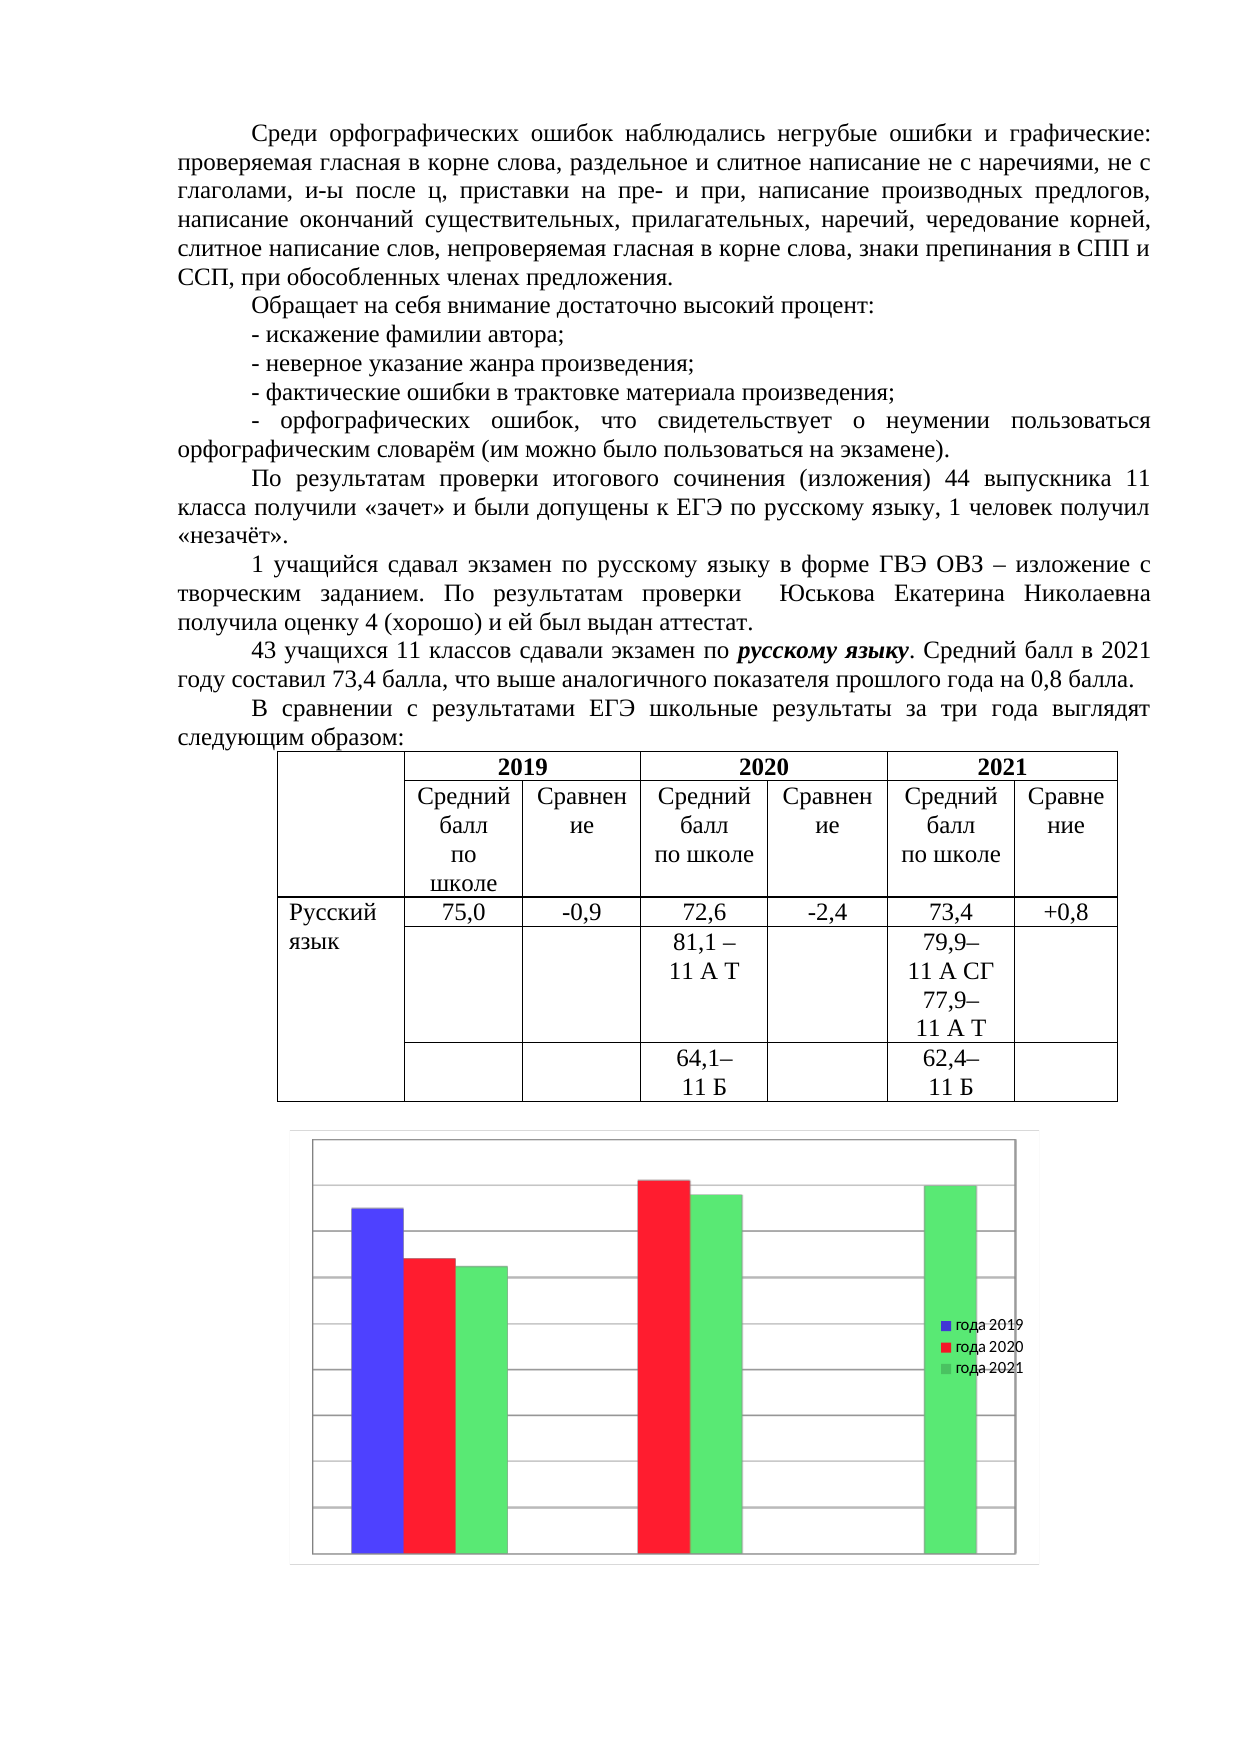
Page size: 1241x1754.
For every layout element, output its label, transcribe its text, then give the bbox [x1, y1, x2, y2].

table_header [278, 752, 404, 896]
table_cell -0,9 [523, 898, 640, 926]
table_cell [405, 927, 522, 1042]
table_cell [523, 1043, 640, 1101]
table_cell Сравнение [768, 781, 887, 896]
table_header 2020 [641, 752, 887, 780]
table_cell 72,6 [641, 898, 767, 926]
table_cell Русский язык [278, 898, 404, 1101]
table_cell 62,4– 11 Б [888, 1043, 1014, 1101]
text Среди орфографических ошибок наблюдались негрубые ошибки и графические: проверяемая гласная в корне слова, раздельное и слитное написание не с наречиями, не с глаголами, и-ы после ц, приставки на пре- и при, написание производных предлогов, написание окончаний существительных, прилагательных, наречий, чередование корней, слитное написание слов, непроверяемая гласная в корне слова, знаки препинания в СПП и ССП, при обособленных членах предложения. [177, 118, 1152, 291]
table_cell 79,9– 11 А СГ 77,9– 11 А Т [888, 927, 1014, 1042]
text 43 учащихся 11 классов сдавали экзамен по русскому языку. Средний балл в 2021 году составил 73,4 балла, что выше аналогичного показателя прошлого года на 0,8 балла. [177, 636, 1152, 693]
table_header 2019 [405, 752, 640, 780]
table_cell -2,4 [768, 898, 887, 926]
table_cell Сравнение [523, 781, 640, 896]
text По результатам проверки итогового сочинения (изложения) 44 выпускника 11 класса получили «зачет» и были допущены к ЕГЭ по русскому языку, 1 человек получил «незачёт». [177, 463, 1152, 549]
table_cell Средний балл по школе [641, 781, 767, 896]
table_cell 64,1– 11 Б [641, 1043, 767, 1101]
text - искажение фамилии автора; [177, 319, 1152, 348]
table_cell [768, 927, 887, 1042]
text В сравнении с результатами ЕГЭ школьные результаты за три года выглядят следующим образом: [177, 693, 1152, 751]
table_cell Средний балл по школе [405, 781, 522, 896]
table_header 2021 [888, 752, 1117, 780]
table_cell [768, 1043, 887, 1101]
table_cell [1015, 1043, 1117, 1101]
text 1 учащийся сдавал экзамен по русскому языку в форме ГВЭ ОВЗ – изложение с творческим заданием. По результатам проверки Юськова Екатерина Николаевна получила оценку 4 (хорошо) и ей был выдан аттестат. [177, 549, 1152, 636]
text - неверное указание жанра произведения; [177, 348, 1152, 377]
table_cell 75,0 [405, 898, 522, 926]
text - орфографических ошибок, что свидетельствует о неумении пользоваться орфографическим словарём (им можно было пользоваться на экзамене). [177, 406, 1152, 463]
table_cell Сравнение [1015, 781, 1117, 896]
table_cell +0,8 [1015, 898, 1117, 926]
table_cell [405, 1043, 522, 1101]
table_cell 73,4 [888, 898, 1014, 926]
table_cell [523, 927, 640, 1042]
text Обращает на себя внимание достаточно высокий процент: [177, 291, 1152, 319]
text - фактические ошибки в трактовке материала произведения; [177, 377, 1152, 406]
table_cell Средний балл по школе [888, 781, 1014, 896]
table_cell 81,1 – 11 А Т [641, 927, 767, 1042]
table_cell [1015, 927, 1117, 1042]
